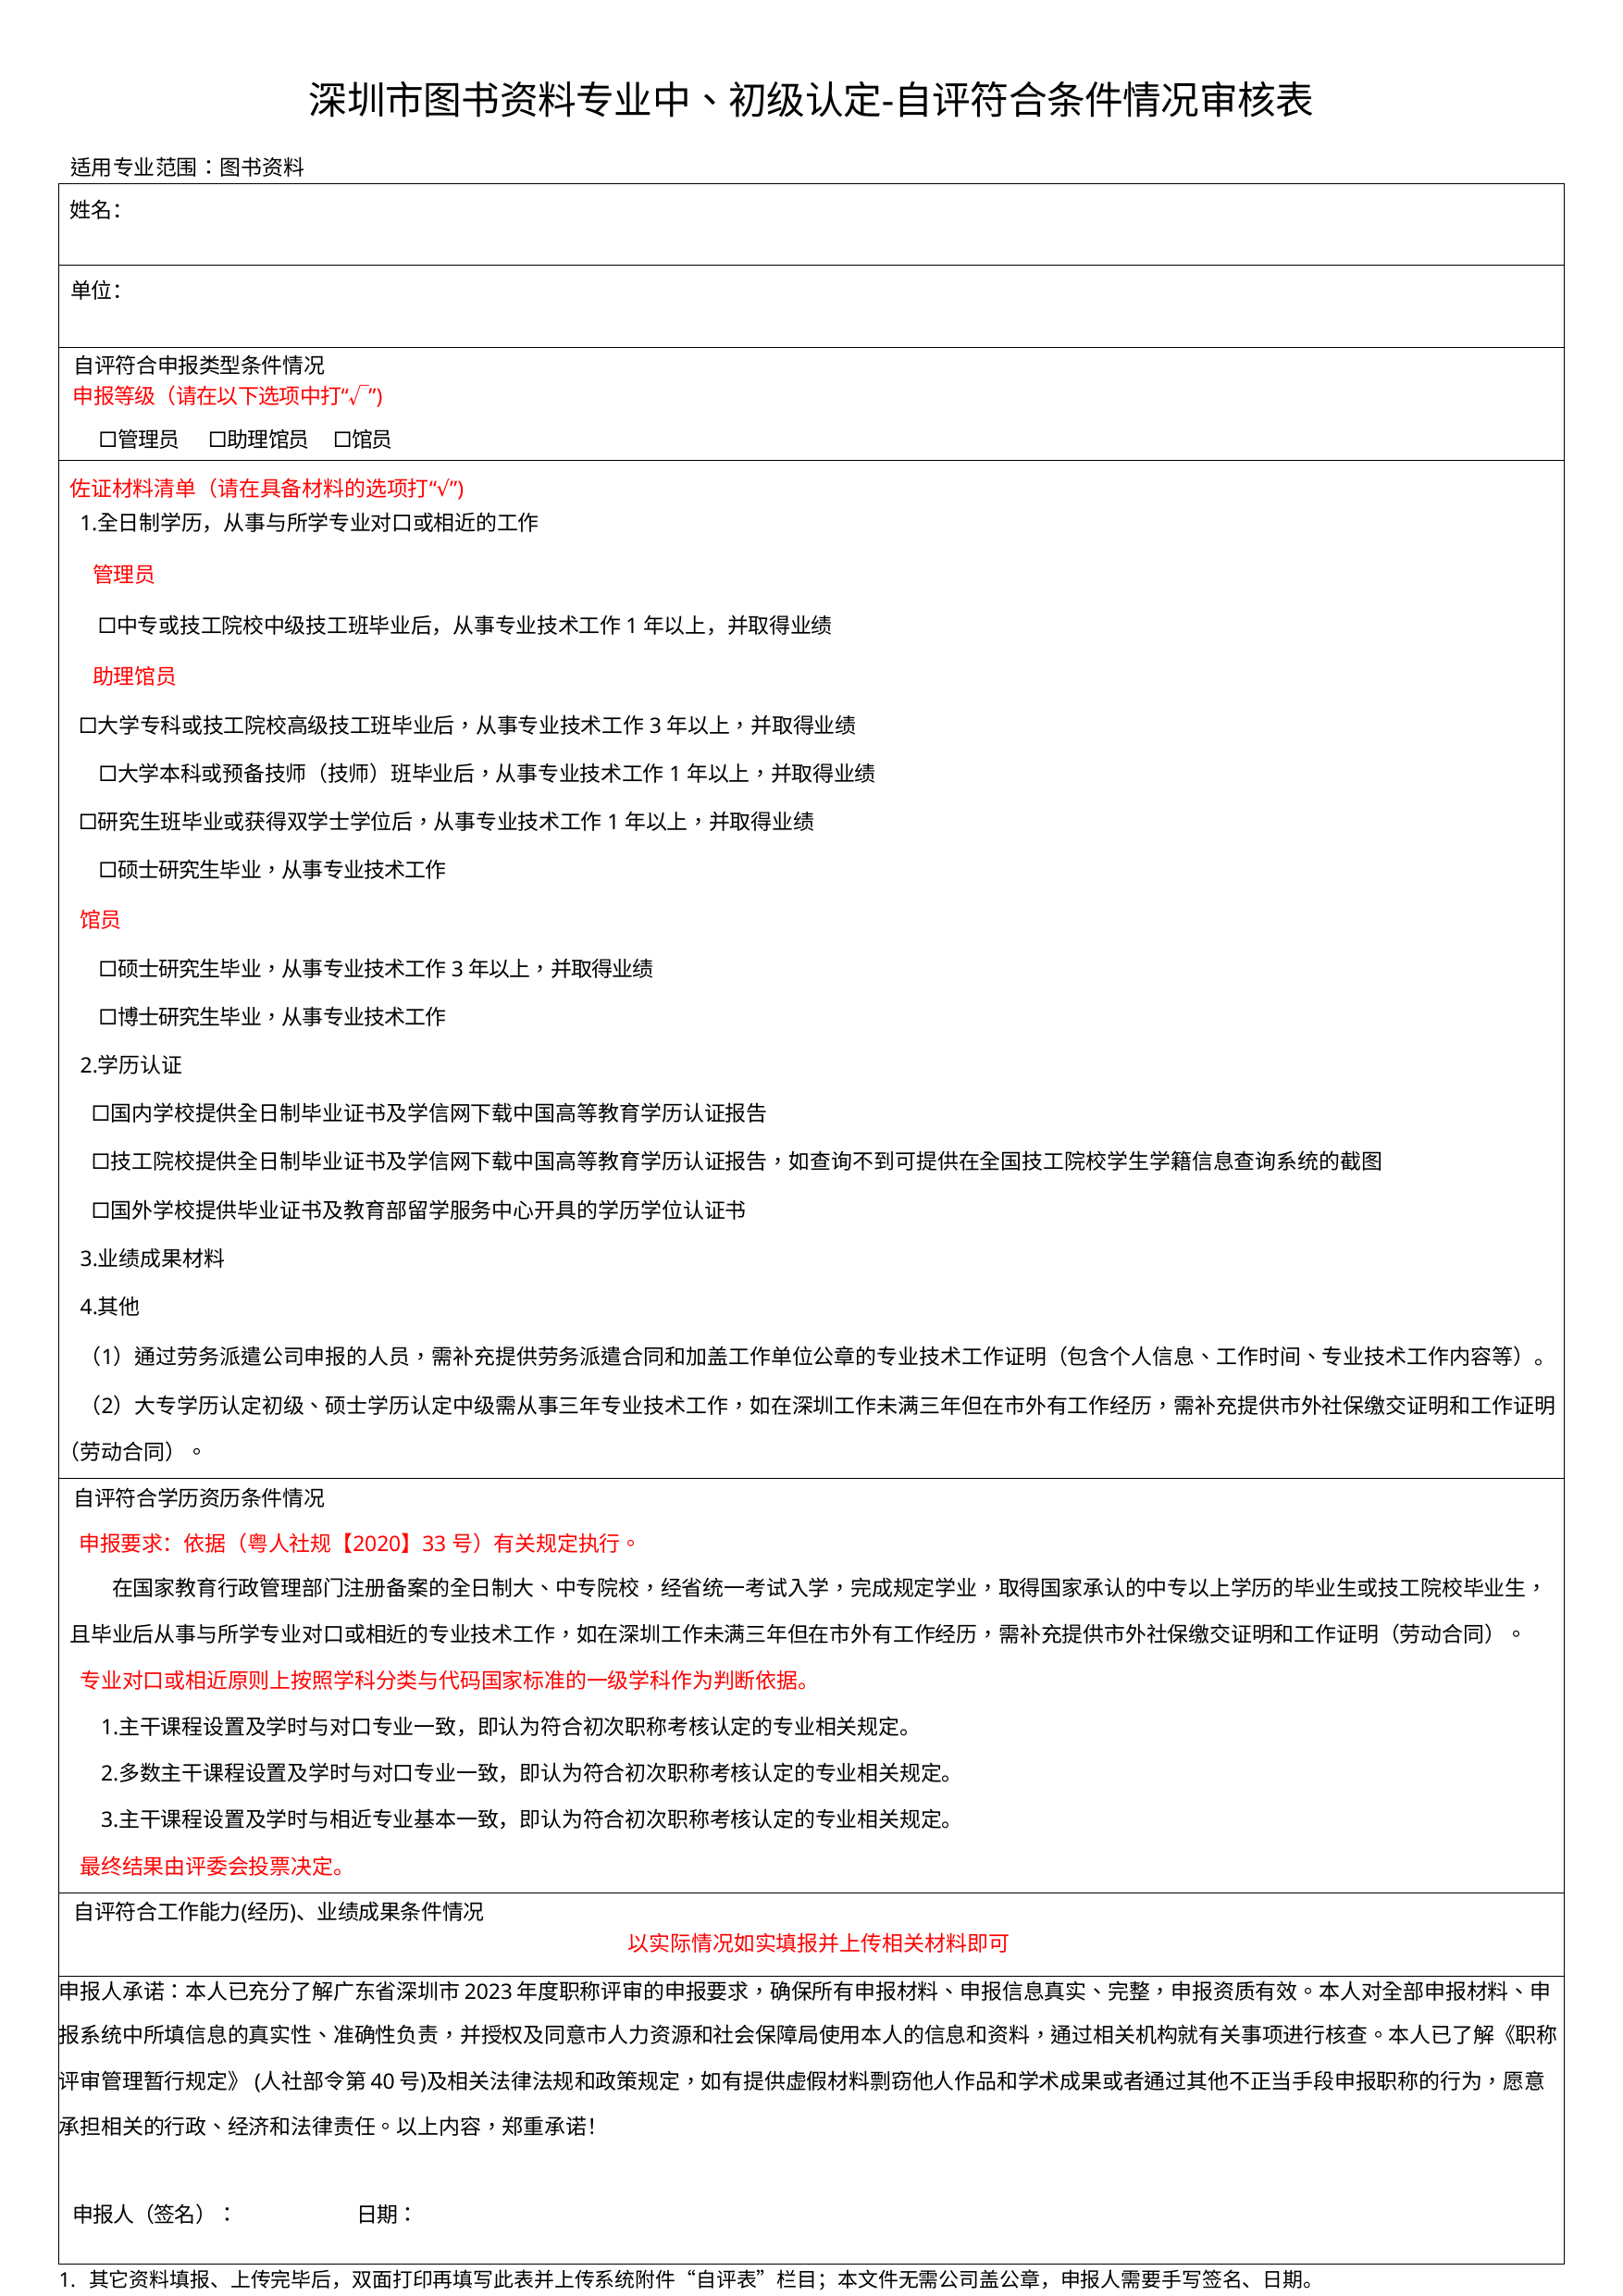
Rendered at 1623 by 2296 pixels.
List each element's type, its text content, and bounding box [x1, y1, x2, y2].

table_header 姓名： [59, 184, 1564, 265]
table_cell 佐证材料清单（请在具备材料的选项打“√”) 1.全日制学历，从事与所学专业对口或相近的工作 管理员 中专或技工院校中级技工班毕业后，从事专业技术工作 1 年以上，并取得业绩 助理馆员 大学专科或技工院校高级技工班毕业后，从事专业技术工作 3 年以上，并取得业绩 大学本科或预备技师（技师）班毕业后，从事专业技术工作 1 年以上，并取得业绩 研究生班毕业或获得双学士学位后，从事专业技术工作 1 年以上，并取得业绩 硕士研究生毕业，从事专业技术工作 馆员 硕士研究生毕业，从事专业技术工作 3 年以上，并取得业绩 博士研究生毕业，从事专业技术工作 2.学历认证 国内学校提供全日制毕业证书及学信网下载中国高等教育学历认证报告 技工院校提供全日制毕业证书及学信网下载中国高等教育学历认证报告，如查询不到可提供在全国技工院校学生学籍信息查询系统的截图 国外学校提供毕业证书及教育部留学服务中心开具的学历学位认证书 3.业绩成果材料 4.其他 （1）通过劳务派遣公司申报的人员，需补充提供劳务派遣合同和加盖工作单位公章的专业技术工作证明（包含个人信息、工作时间、专业技术工作内容等）。 （2）大专学历认定初级、硕士学历认定中级需从事三年专业技术工作，如在深圳工作未满三年但在市外有工作经历，需补充提供市外社保缴交证明和工作证明（劳动合同）。 [59, 461, 1564, 1478]
table_cell 申报人承诺：本人已充分了解广东省深圳市2023年度职称评审的申报要求，确保所有申报材料、申报信息真实、完整，申报资质有效。本人对全部申报材料、申报系统中所填信息的真实性、准确性负责，并授权及同意市人力资源和社会保障局使用本人的信息和资料，通过相关机构就有关事项进行核查。本人已了解《职称评审管理暂行规定》 (人社部令第40号)及相关法律法规和政策规定，如有提供虚假材料剽窃他人作品和学术成果或者通过其他不正当手段申报职称的行为，愿意承担相关的行政、经济和法律责任。以上内容，郑重承诺！ 申报人（签名）： 日期： [59, 1977, 1564, 2264]
list 其它资料填报、上传完毕后，双面打印再填写此表并上传系统附件“自评表”栏目；本文件无需公司盖公章，申报人需要手写签名、日期。 [58, 2265, 1565, 2293]
table_cell 自评符合学历资历条件情况 申报要求：依据（粤人社规【2020】33 号）有关规定执行。 在国家教育行政管理部门注册备案的全日制大、中专院校，经省统一考试入学，完成规定学业，取得国家承认的中专以上学历的毕业生或技工院校毕业生，且毕业后从事与所学专业对口或相近的专业技术工作，如在深圳工作未满三年但在市外有工作经历，需补充提供市外社保缴交证明和工作证明（劳动合同）。 专业对口或相近原则上按照学科分类与代码国家标准的一级学科作为判断依据。 1.主干课程设置及学时与对口专业一致，即认为符合初次职称考核认定的专业相关规定。 2.多数主干课程设置及学时与对口专业一致，即认为符合初次职称考核认定的专业相关规定。 3.主干课程设置及学时与相近专业基本一致，即认为符合初次职称考核认定的专业相关规定。 最终结果由评委会投票决定。 [59, 1479, 1564, 1893]
table_cell 自评符合工作能力(经历)、业绩成果条件情况 以实际情况如实填报并上传相关材料即可 [59, 1893, 1564, 1976]
text 深圳市图书资料专业中、初级认定-自评符合条件情况审核表 [58, 79, 1565, 123]
table_cell 单位： [59, 266, 1564, 347]
text 适用专业范围：图书资料 [70, 153, 1565, 180]
table_cell 自评符合申报类型条件情况 申报等级（请在以下选项中打“√”) 管理员 助理馆员 馆员 [59, 348, 1564, 459]
